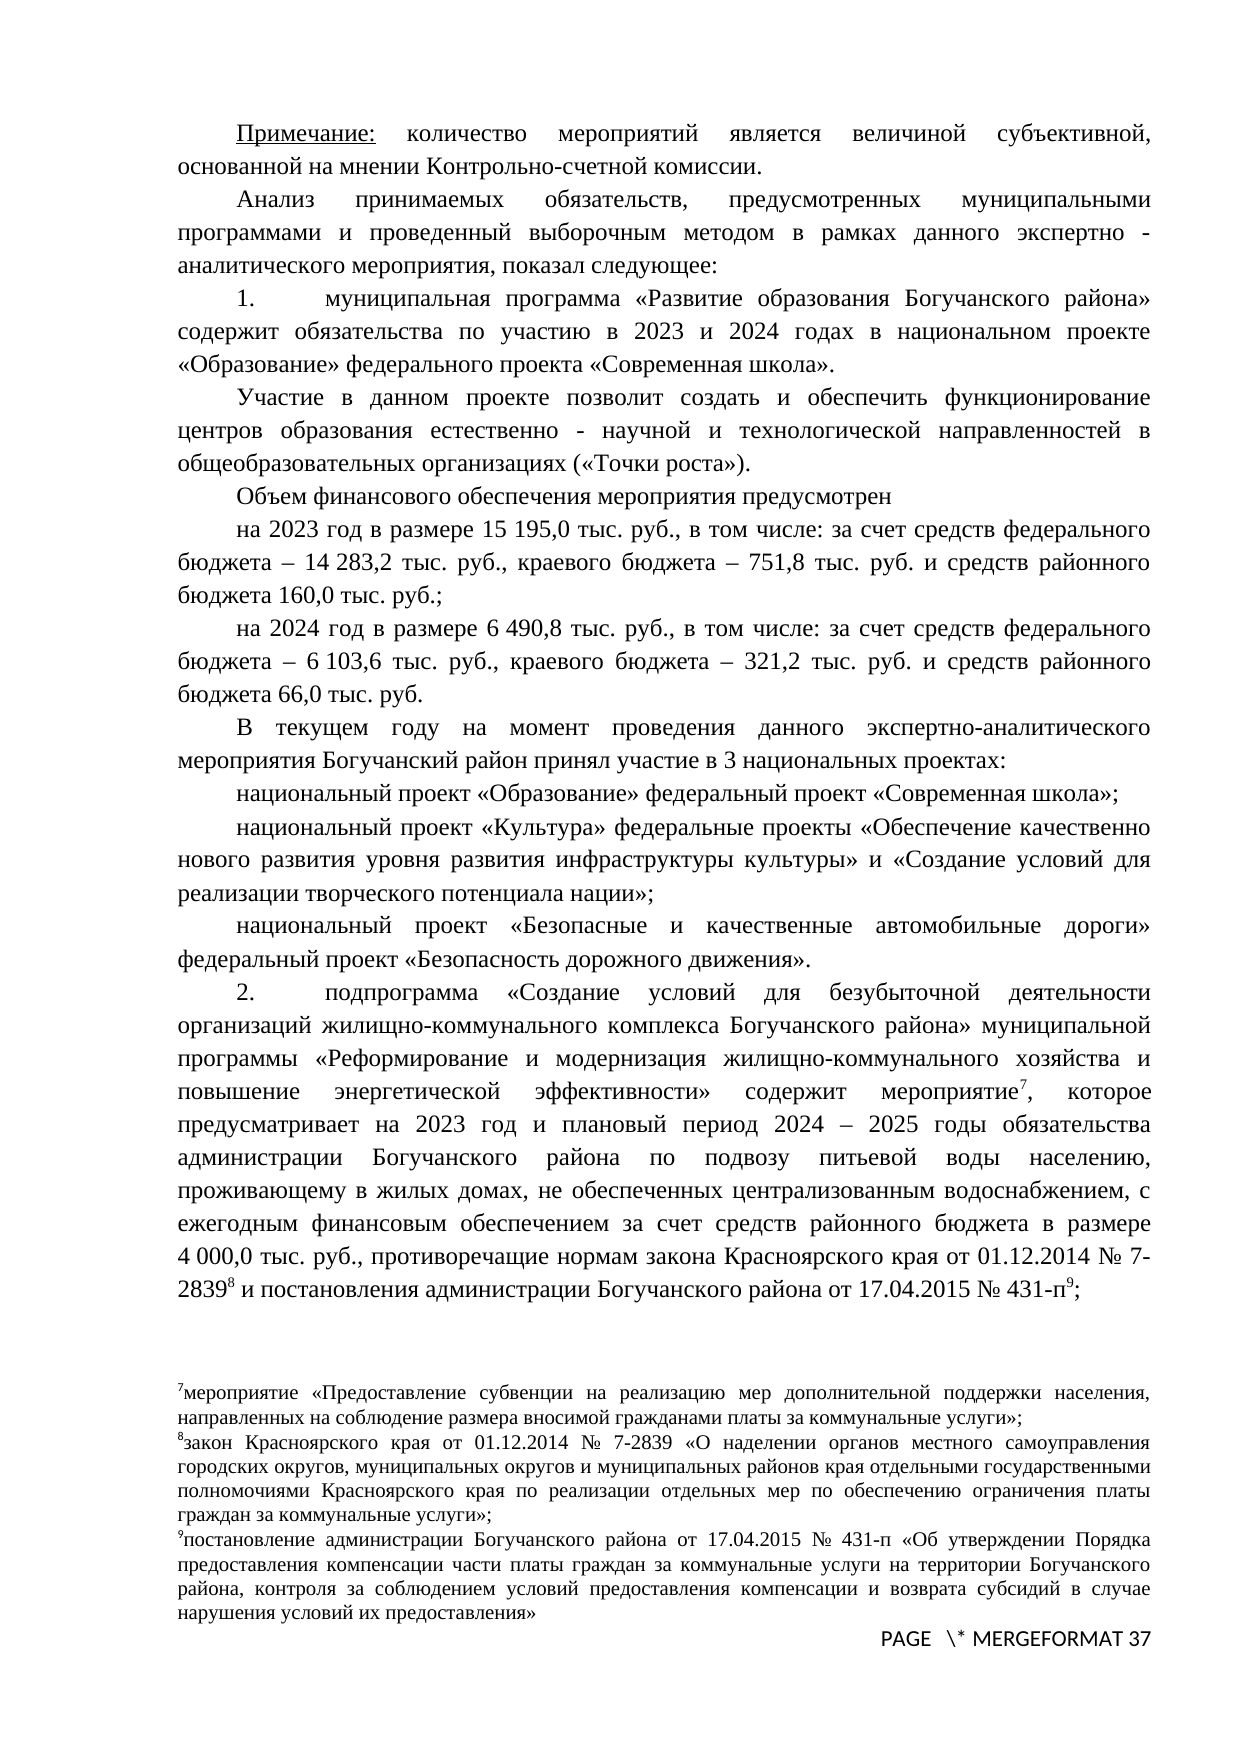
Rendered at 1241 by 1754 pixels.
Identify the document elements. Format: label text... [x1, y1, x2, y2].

list национальный проект «Культура» федеральные проекты «Обеспечение качественно нового развития уровня развития инфраструктуры культуры» и «Создание условий для реализации творческого потенциала нации»; [177, 812, 1152, 906]
list на 2023 год в размере 15 195,0 тыс. руб., в том числе: за счет средств федерального бюджета – 14 283,2 тыс. руб., краевого бюджета – 751,8 тыс. руб. и средств районного бюджета 160,0 тыс. руб.; [177, 514, 1152, 609]
list муниципальная программа «Развитие образования Богучанского района» содержит обязательства по участию в 2023 и 2024 годах в национальном проекте «Образование» федерального проекта «Современная школа». [177, 283, 1152, 378]
list В текущем году на момент проведения данного экспертно-аналитического мероприятия Богучанский район принял участие в 3 национальных проектах: [177, 712, 1152, 774]
list национальный проект «Безопасные и качественные автомобильные дороги» федеральный проект «Безопасность дорожного движения». [177, 911, 1152, 972]
list национальный проект «Образование» федеральный проект «Современная школа»; [236, 778, 1152, 807]
text Примечание: количество мероприятий является величиной субъективной, основанной на мнении Контрольно-счетной комиссии. [177, 118, 1152, 180]
list подпрограмма «Создание условий для безубыточной деятельности организаций жилищно-коммунального комплекса Богучанского района» муниципальной программы «Реформирование и модернизация жилищно-коммунального хозяйства и повышение энергетической эффективности» содержит мероприятие, которое предусматривает на 2023 год и плановый период 2024 – 2025 годы обязательства администрации Богучанского района по подвозу питьевой воды населению, проживающему в жилых домах, не обеспеченных централизованным водоснабжением, с ежегодным финансовым обеспечением за счет средств районного бюджета в размере 4 000,0 тыс. руб., противоречащие нормам закона Красноярского края от 01.12.2014 № 7-2839 и постановления администрации Богучанского района от 17.04.2015 № 431-п; [177, 977, 1152, 1303]
list Объем финансового обеспечения мероприятия предусмотрен [177, 481, 1152, 510]
list Участие в данном проекте позволит создать и обеспечить функционирование центров образования естественно - научной и технологической направленностей в общеобразовательных организациях («Точки роста»). [177, 382, 1152, 477]
list на 2024 год в размере 6 490,8 тыс. руб., в том числе: за счет средств федерального бюджета – 6 103,6 тыс. руб., краевого бюджета – 321,2 тыс. руб. и средств районного бюджета 66,0 тыс. руб. [177, 613, 1152, 708]
text Анализ принимаемых обязательств, предусмотренных муниципальными программами и проведенный выборочным методом в рамках данного экспертно - аналитического мероприятия, показал следующее: [177, 184, 1152, 279]
